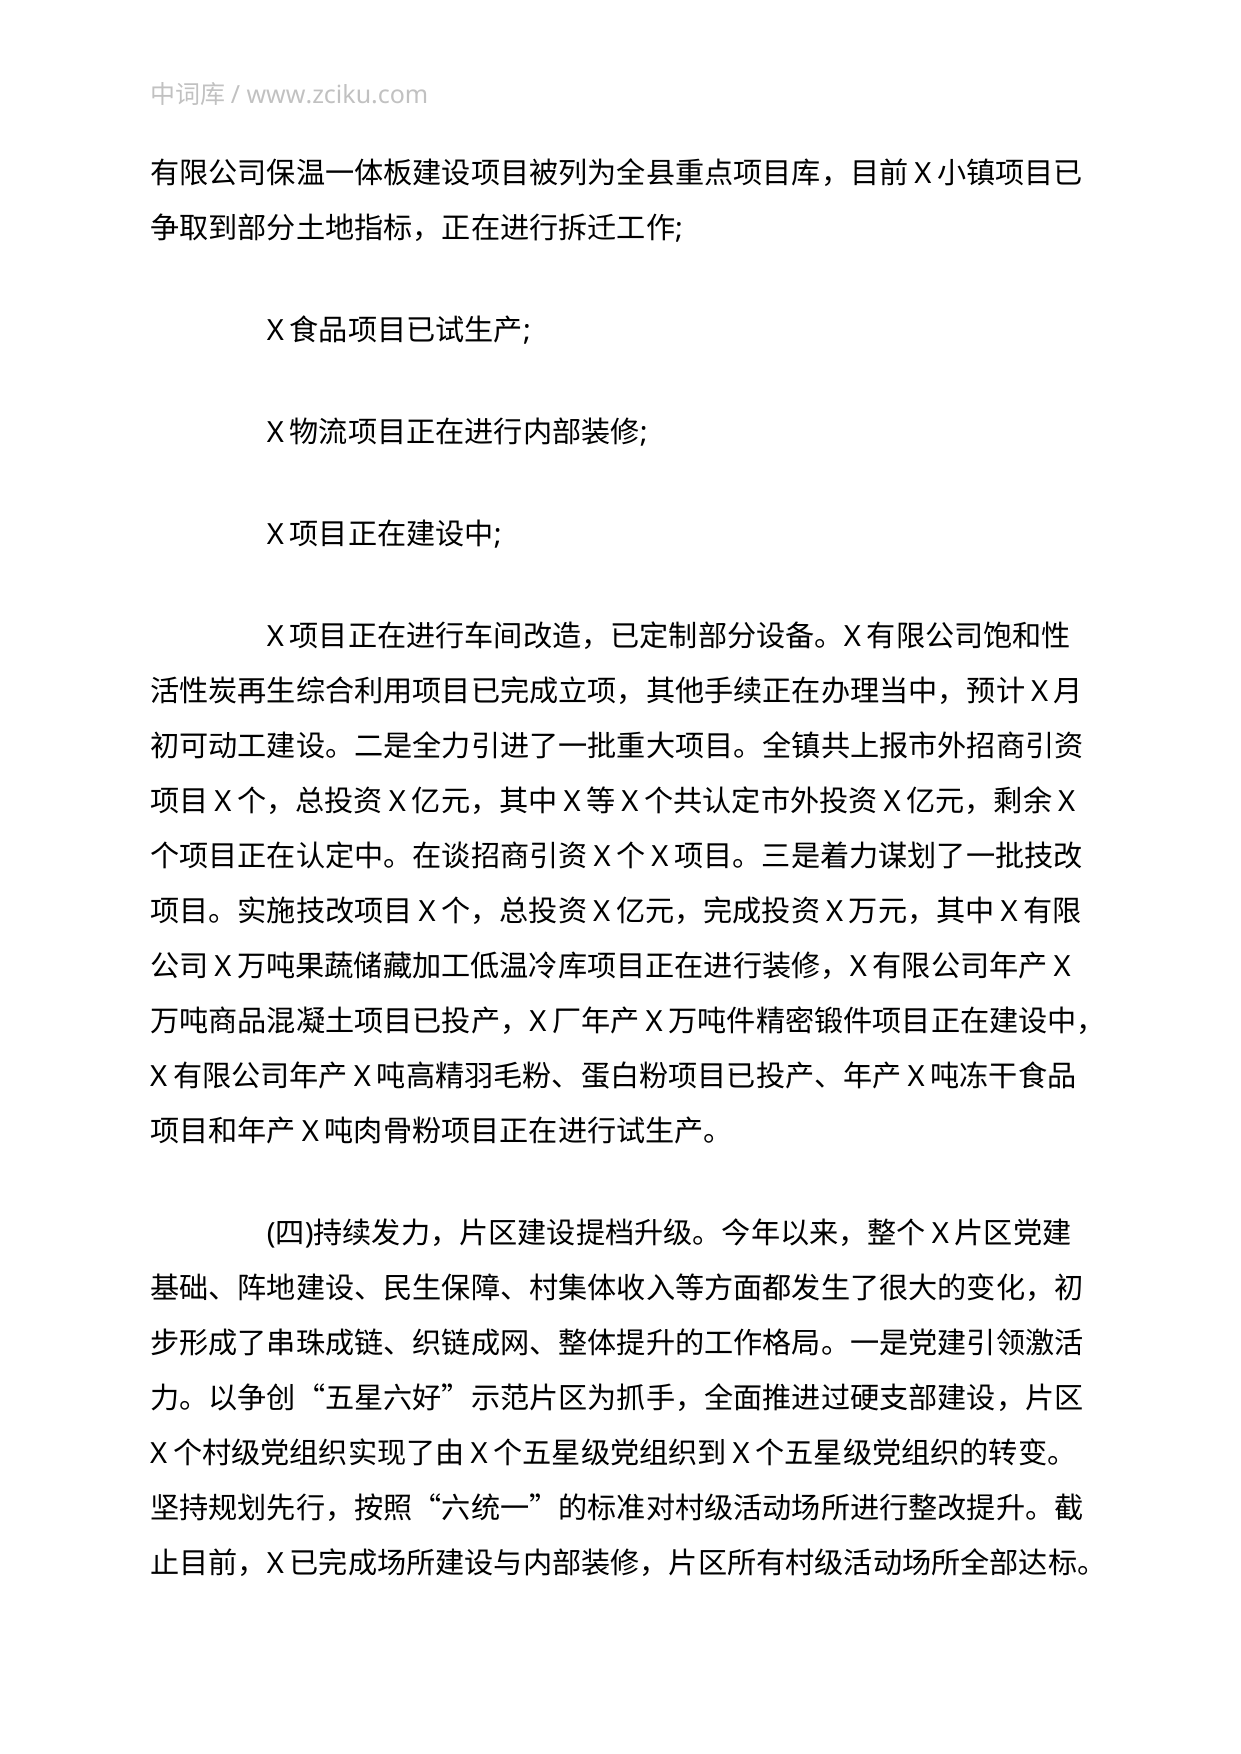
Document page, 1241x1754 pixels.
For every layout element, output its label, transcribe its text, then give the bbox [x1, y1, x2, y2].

text X项目正在进行车间改造，已定制部分设备。X有限公司饱和性活性炭再生综合利用项目已完成立项，其他手续正在办理当中，预计X月初可动工建设。二是全力引进了一批重大项目。全镇共上报市外招商引资项目X个，总投资X亿元，其中X等X个共认定市外投资X亿元，剩余X个项目正在认定中。在谈招商引资X个X项目。三是着力谋划了一批技改项目。实施技改项目X个，总投资X亿元，完成投资X万元，其中X有限公司X万吨果蔬储藏加工低温冷库项目正在进行装修，X有限公司年产X万吨商品混凝土项目已投产，X厂年产X万吨件精密锻件项目正在建设中，X有限公司年产X吨高精羽毛粉、蛋白粉项目已投产、年产X吨冻干食品项目和年产X吨肉骨粉项目正在进行试生产。 [150, 613, 1090, 1150]
text X食品项目已试生产; [150, 307, 1090, 349]
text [150, 1210, 1090, 1582]
text X项目正在建设中; [150, 511, 1090, 553]
text X物流项目正在进行内部装修; [150, 409, 1090, 451]
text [150, 150, 1090, 247]
